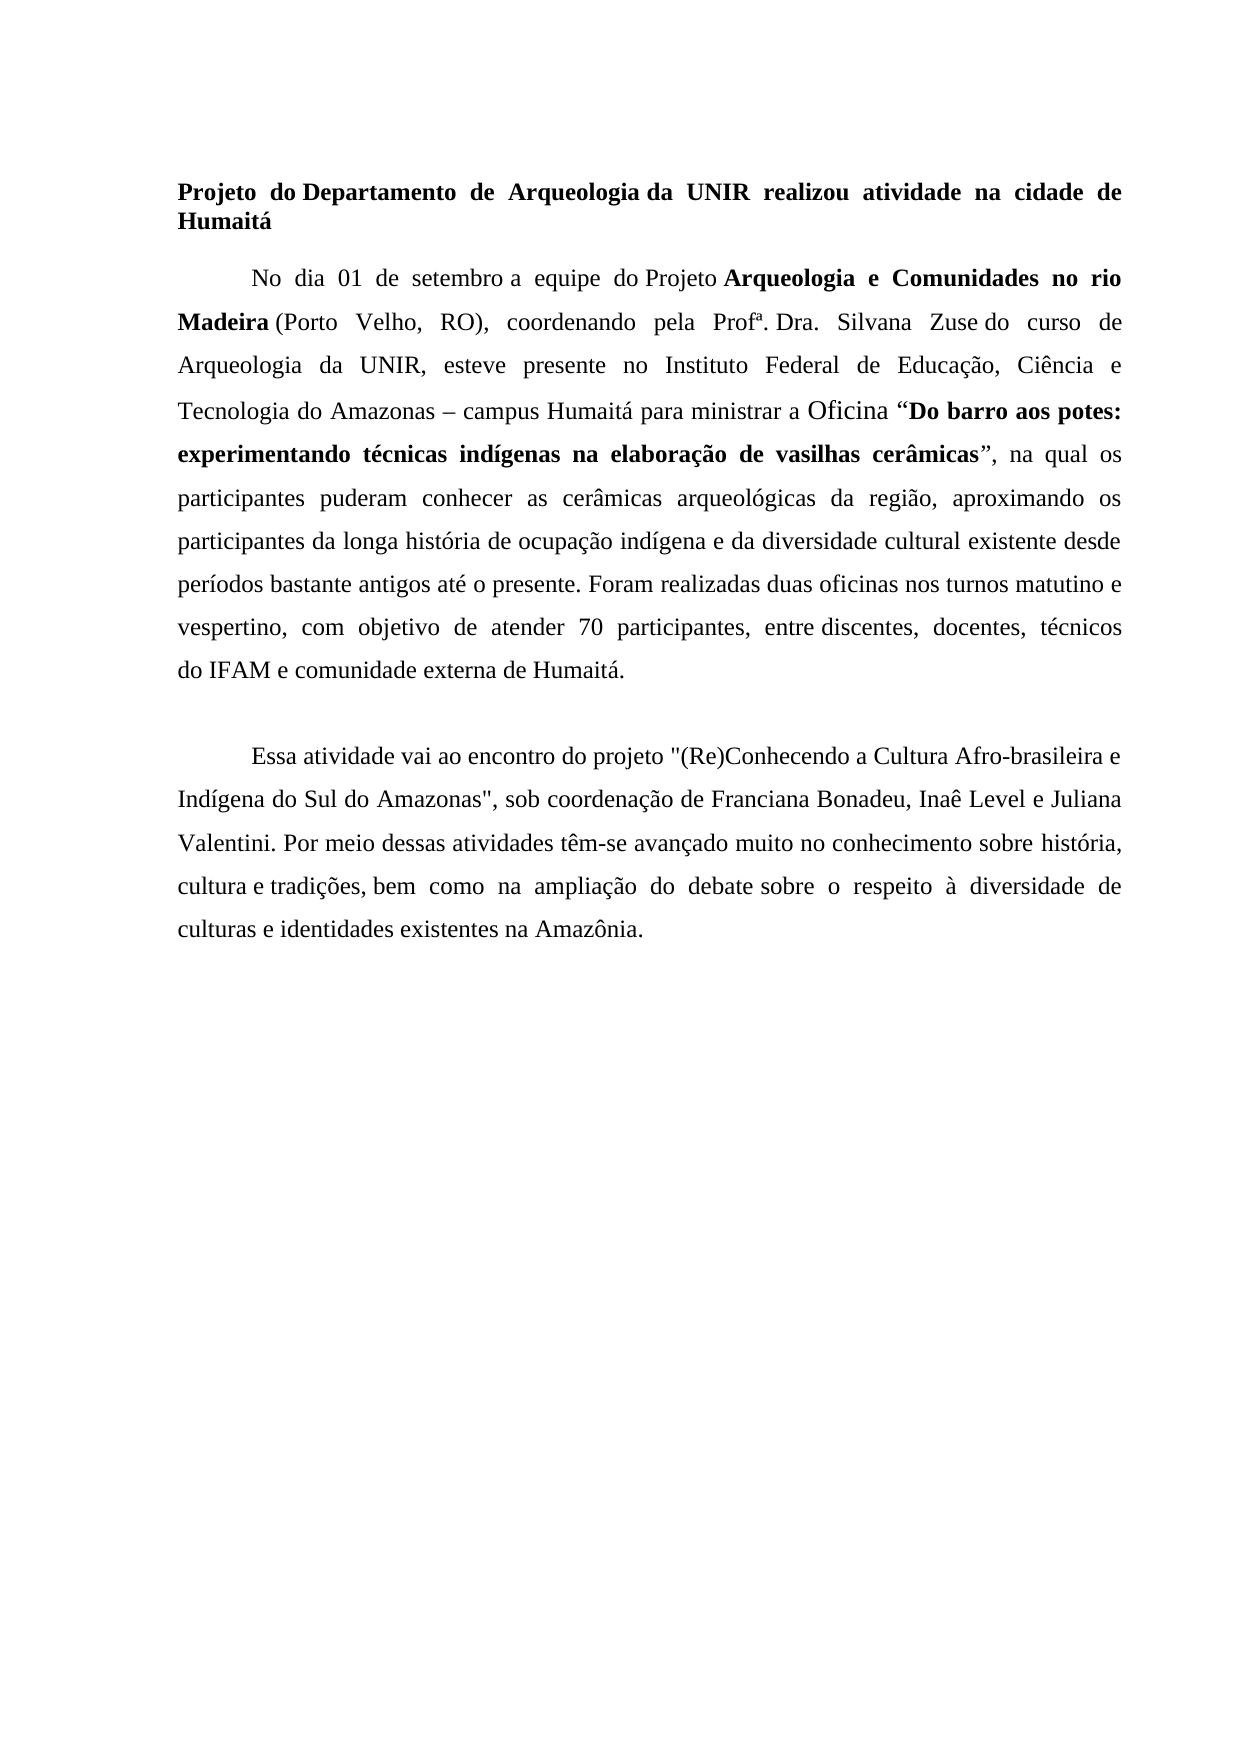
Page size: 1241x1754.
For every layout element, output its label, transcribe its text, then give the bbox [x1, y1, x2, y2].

text Essa atividade vai ao encontro do projeto "(Re)Conhecendo a Cultura Afro-brasileira e Indígena do Sul do Amazonas", sob coordenação de Franciana Bonadeu, Inaê Level e Juliana Valentini. Por meio dessas atividades têm-se avançado muito no conhecimento sobre história, cultura e tradições, bem como na ampliação do debate sobre o respeito à diversidade de culturas e identidades existentes na Amazônia. [177, 741, 1122, 943]
text Projeto do Departamento de Arqueologia da UNIR realizou atividade na cidade de Humaitá [177, 177, 1122, 235]
text No dia 01 de setembro a equipe do Projeto Arqueologia e Comunidades no rio Madeira (Porto Velho, RO), coordenando pela Profª. Dra. Silvana Zuse do curso de Arqueologia da UNIR, esteve presente no Instituto Federal de Educação, Ciência e Tecnologia do Amazonas – campus Humaitá para ministrar a Oficina “Do barro aos potes: experimentando técnicas indígenas na elaboração de vasilhas cerâmicas”, na qual os participantes puderam conhecer as cerâmicas arqueológicas da região, aproximando os participantes da longa história de ocupação indígena e da diversidade cultural existente desde períodos bastante antigos até o presente. Foram realizadas duas oficinas nos turnos matutino e vespertino, com objetivo de atender 70 participantes, entre discentes, docentes, técnicos do IFAM e comunidade externa de Humaitá. [177, 263, 1122, 684]
